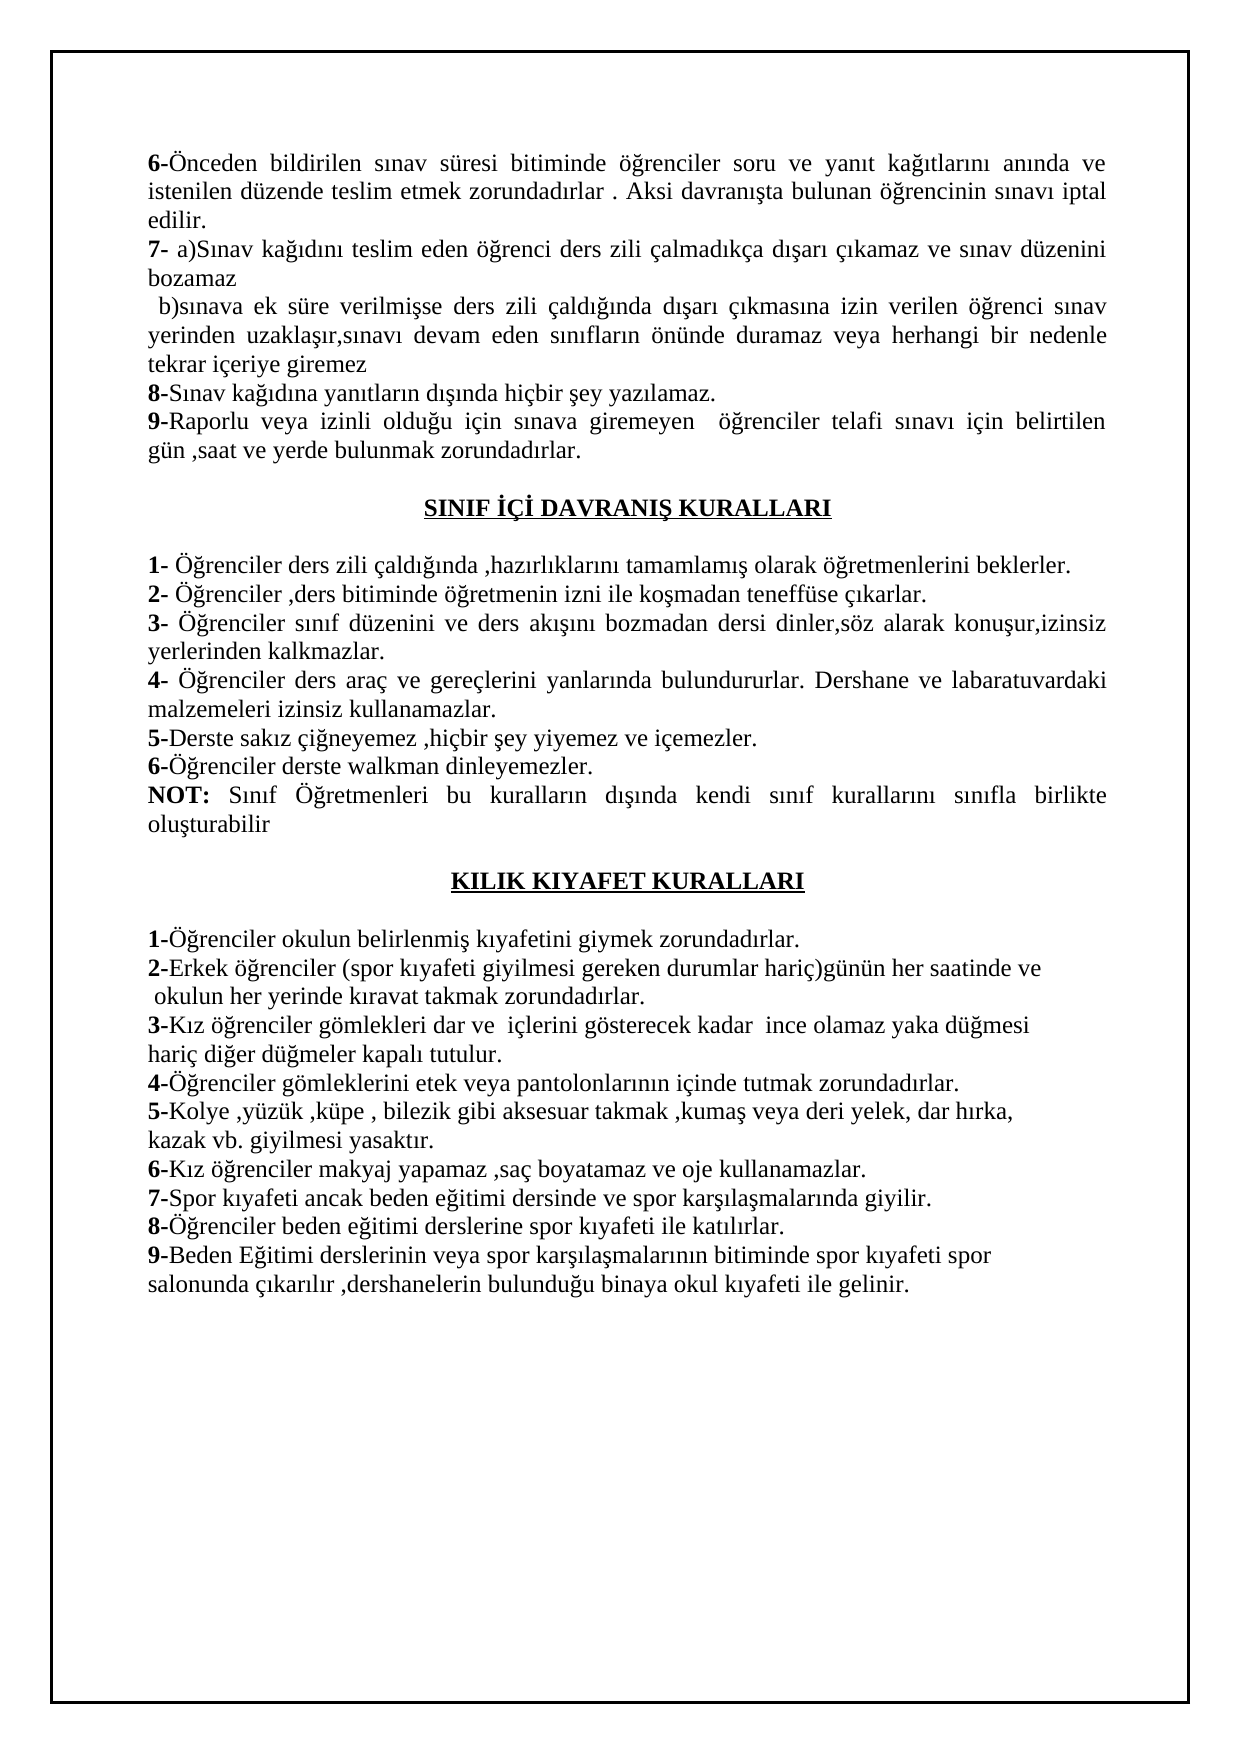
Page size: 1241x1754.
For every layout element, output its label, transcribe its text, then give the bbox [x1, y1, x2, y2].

text 5-Kolye ,yüzük ,küpe , bilezik gibi aksesuar takmak ,kumaş veya deri yelek, dar hırka, [148, 1096, 1107, 1125]
text 9-Raporlu veya izinli olduğu için sınava giremeyen öğrenciler telafi sınavı için belirtilen gün ,saat ve yerde bulunmak zorundadırlar. [148, 406, 1107, 464]
text 1-Öğrenciler okulun belirlenmiş kıyafetini giymek zorundadırlar. [148, 924, 1107, 953]
text kazak vb. giyilmesi yasaktır. [148, 1125, 1107, 1154]
text 4-Öğrenciler gömleklerini etek veya pantolonlarının içinde tutmak zorundadırlar. [148, 1068, 1107, 1096]
text 8-Öğrenciler beden eğitimi derslerine spor kıyafeti ile katılırlar. [148, 1211, 1107, 1240]
text 7-Spor kıyafeti ancak beden eğitimi dersinde ve spor karşılaşmalarında giyilir. [148, 1183, 1107, 1211]
text 3- Öğrenciler sınıf düzenini ve ders akışını bozmadan dersi dinler,söz alarak konuşur,izinsiz yerlerinden kalkmazlar. [148, 608, 1107, 665]
text 5-Derste sakız çiğneyemez ,hiçbir şey yiyemez ve içemezler. [148, 723, 1107, 751]
text 2-Erkek öğrenciler (spor kıyafeti giyilmesi gereken durumlar hariç)günün her saatinde ve [148, 953, 1107, 981]
text 9-Beden Eğitimi derslerinin veya spor karşılaşmalarının bitiminde spor kıyafeti spor [148, 1240, 1107, 1269]
text 6-Önceden bildirilen sınav süresi bitiminde öğrenciler soru ve yanıt kağıtlarını anında ve istenilen düzende teslim etmek zorundadırlar . Aksi davranışta bulunan öğrencinin sınavı iptal edilir. [148, 148, 1107, 234]
text salonunda çıkarılır ,dershanelerin bulunduğu binaya okul kıyafeti ile gelinir. [148, 1269, 1107, 1298]
text okulun her yerinde kıravat takmak zorundadırlar. [148, 981, 1107, 1010]
text SINIF İÇİ DAVRANIŞ KURALLARI [148, 493, 1107, 521]
text NOT: Sınıf Öğretmenleri bu kuralların dışında kendi sınıf kurallarını sınıfla birlikte oluşturabilir [148, 780, 1107, 838]
text 6-Kız öğrenciler makyaj yapamaz ,saç boyatamaz ve oje kullanamazlar. [148, 1154, 1107, 1183]
text b)sınava ek süre verilmişse ders zili çaldığında dışarı çıkmasına izin verilen öğrenci sınav yerinden uzaklaşır,sınavı devam eden sınıfların önünde duramaz veya herhangi bir nedenle tekrar içeriye giremez [148, 291, 1107, 378]
text 8-Sınav kağıdına yanıtların dışında hiçbir şey yazılamaz. [148, 378, 1107, 406]
text 1- Öğrenciler ders zili çaldığında ,hazırlıklarını tamamlamış olarak öğretmenlerini beklerler. [148, 550, 1107, 579]
text 3-Kız öğrenciler gömlekleri dar ve içlerini gösterecek kadar ince olamaz yaka düğmesi [148, 1010, 1107, 1039]
text KILIK KIYAFET KURALLARI [148, 866, 1107, 895]
text 7- a)Sınav kağıdını teslim eden öğrenci ders zili çalmadıkça dışarı çıkamaz ve sınav düzenini bozamaz [148, 234, 1107, 291]
text hariç diğer düğmeler kapalı tutulur. [148, 1039, 1107, 1068]
text 4- Öğrenciler ders araç ve gereçlerini yanlarında bulundururlar. Dershane ve labaratuvardaki malzemeleri izinsiz kullanamazlar. [148, 665, 1107, 723]
text 2- Öğrenciler ,ders bitiminde öğretmenin izni ile koşmadan teneffüse çıkarlar. [148, 579, 1107, 608]
text 6-Öğrenciler derste walkman dinleyemezler. [148, 751, 1107, 780]
